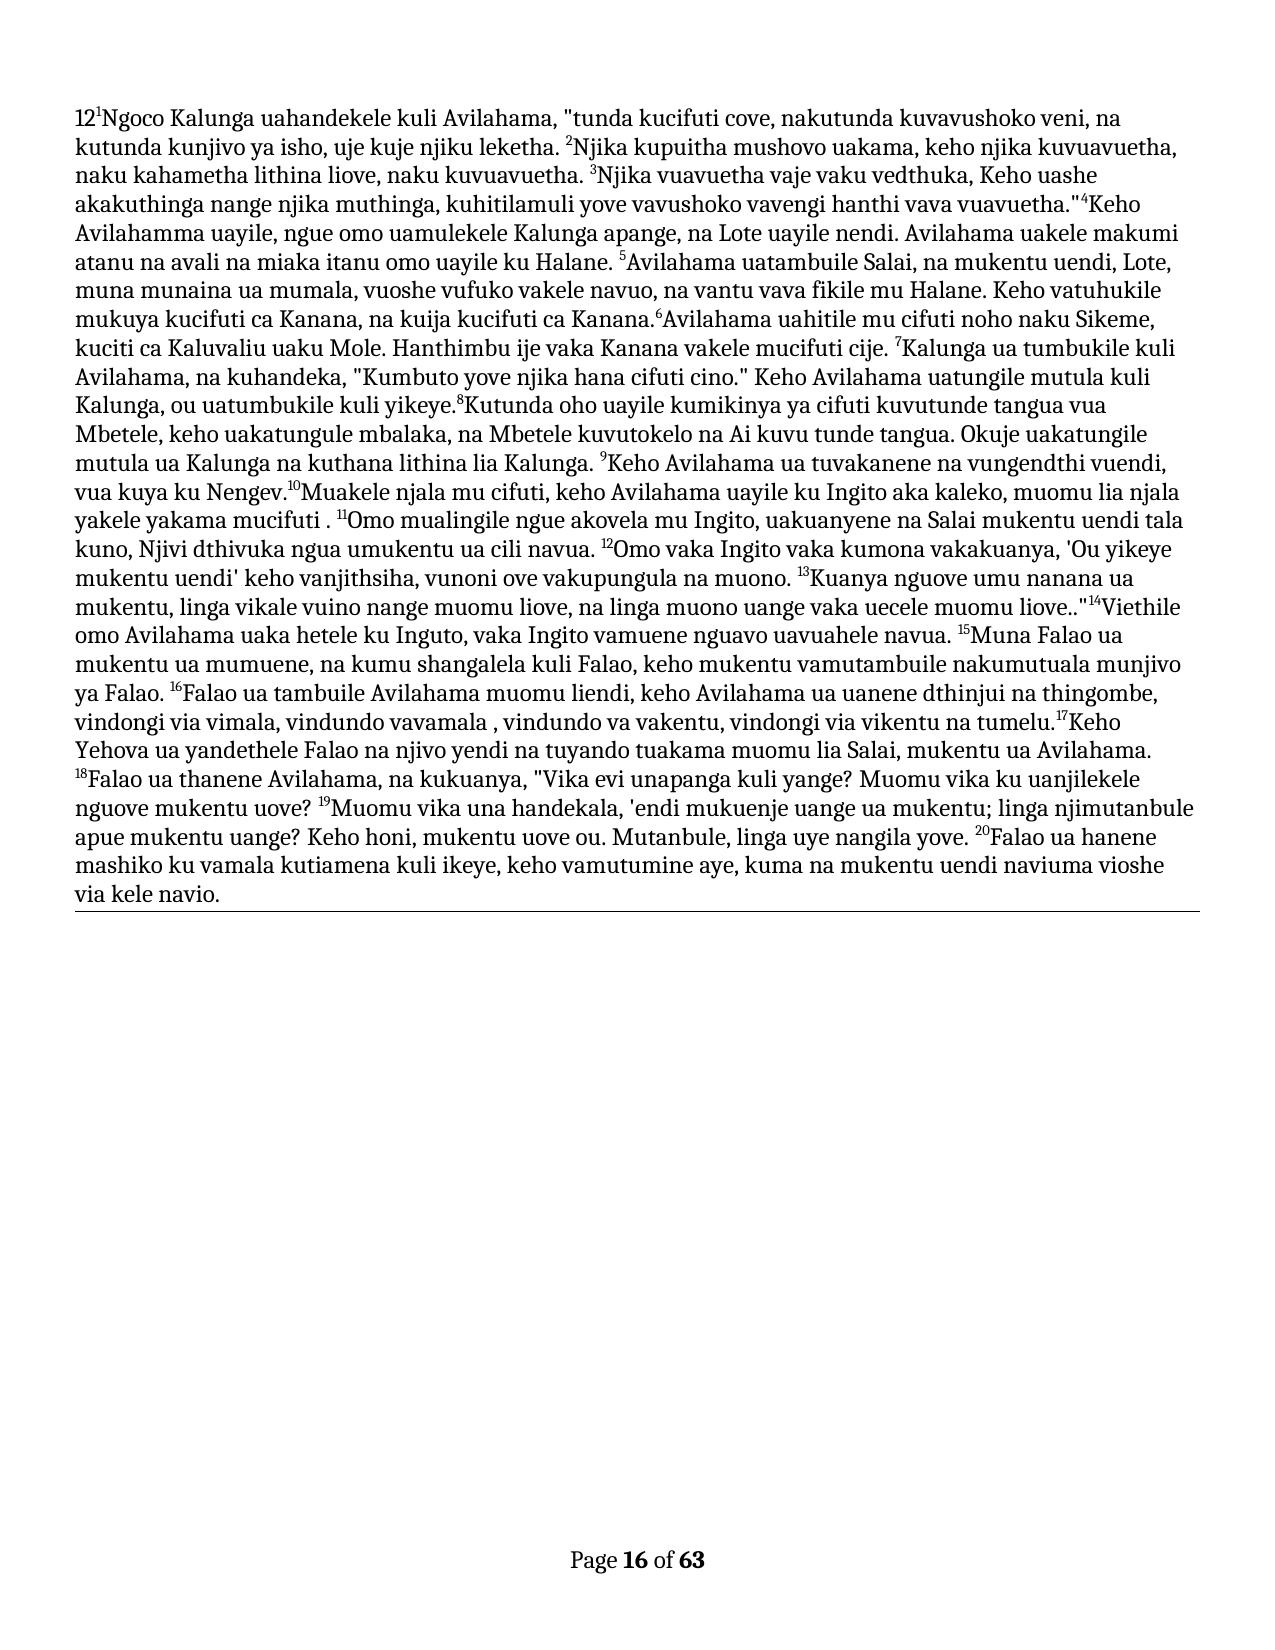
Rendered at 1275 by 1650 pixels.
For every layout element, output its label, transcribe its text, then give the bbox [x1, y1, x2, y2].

text 121Ngoco Kalunga uahandekele kuli Avilahama, "tunda kucifuti cove, nakutunda kuvavushoko veni, na kutunda kunjivo ya isho, uje kuje njiku leketha. 2Njika kupuitha mushovo uakama, keho njika kuvuavuetha, naku kahametha lithina liove, naku kuvuavuetha. 3Njika vuavuetha vaje vaku vedthuka, Keho uashe akakuthinga nange njika muthinga, kuhitilamuli yove vavushoko vavengi hanthi vava vuavuetha."4Keho Avilahamma uayile, ngue omo uamulekele Kalunga apange, na Lote uayile nendi. Avilahama uakele makumi atanu na avali na miaka itanu omo uayile ku Halane. 5Avilahama uatambuile Salai, na mukentu uendi, Lote, muna munaina ua mumala, vuoshe vufuko vakele navuo, na vantu vava fikile mu Halane. Keho vatuhukile mukuya kucifuti ca Kanana, na kuija kucifuti ca Kanana.6Avilahama uahitile mu cifuti noho naku Sikeme, kuciti ca Kaluvaliu uaku Mole. Hanthimbu ije vaka Kanana vakele mucifuti cije. 7Kalunga ua tumbukile kuli Avilahama, na kuhandeka, "Kumbuto yove njika hana cifuti cino." Keho Avilahama uatungile mutula kuli Kalunga, ou uatumbukile kuli yikeye.8Kutunda oho uayile kumikinya ya cifuti kuvutunde tangua vua Mbetele, keho uakatungule mbalaka, na Mbetele kuvutokelo na Ai kuvu tunde tangua. Okuje uakatungile mutula ua Kalunga na kuthana lithina lia Kalunga. 9Keho Avilahama ua tuvakanene na vungendthi vuendi, vua kuya ku Nengev.10Muakele njala mu cifuti, keho Avilahama uayile ku Ingito aka kaleko, muomu lia njala yakele yakama mucifuti . 11Omo mualingile ngue akovela mu Ingito, uakuanyene na Salai mukentu uendi tala kuno, Njivi dthivuka ngua umukentu ua cili navua. 12Omo vaka Ingito vaka kumona vakakuanya, 'Ou yikeye mukentu uendi' keho vanjithsiha, vunoni ove vakupungula na muono. 13Kuanya nguove umu nanana ua mukentu, linga vikale vuino nange muomu liove, na linga muono uange vaka uecele muomu liove.."14Viethile omo Avilahama uaka hetele ku Inguto, vaka Ingito vamuene nguavo uavuahele navua. 15Muna Falao ua mukentu ua mumuene, na kumu shangalela kuli Falao, keho mukentu vamutambuile nakumutuala munjivo ya Falao. 16Falao ua tambuile Avilahama muomu liendi, keho Avilahama ua uanene dthinjui na thingombe, vindongi via vimala, vindundo vavamala , vindundo va vakentu, vindongi via vikentu na tumelu.17Keho Yehova ua yandethele Falao na njivo yendi na tuyando tuakama muomu lia Salai, mukentu ua Avilahama. 18Falao ua thanene Avilahama, na kukuanya, "Vika evi unapanga kuli yange? Muomu vika ku uanjilekele nguove mukentu uove? 19Muomu vika una handekala, 'endi mukuenje uange ua mukentu; linga njimutanbule apue mukentu uange? Keho honi, mukentu uove ou. Mutanbule, linga uye nangila yove. 20Falao ua hanene mashiko ku vamala kutiamena kuli ikeye, keho vamutumine aye, kuma na mukentu uendi naviuma vioshe via kele navio. [75, 104, 1200, 911]
